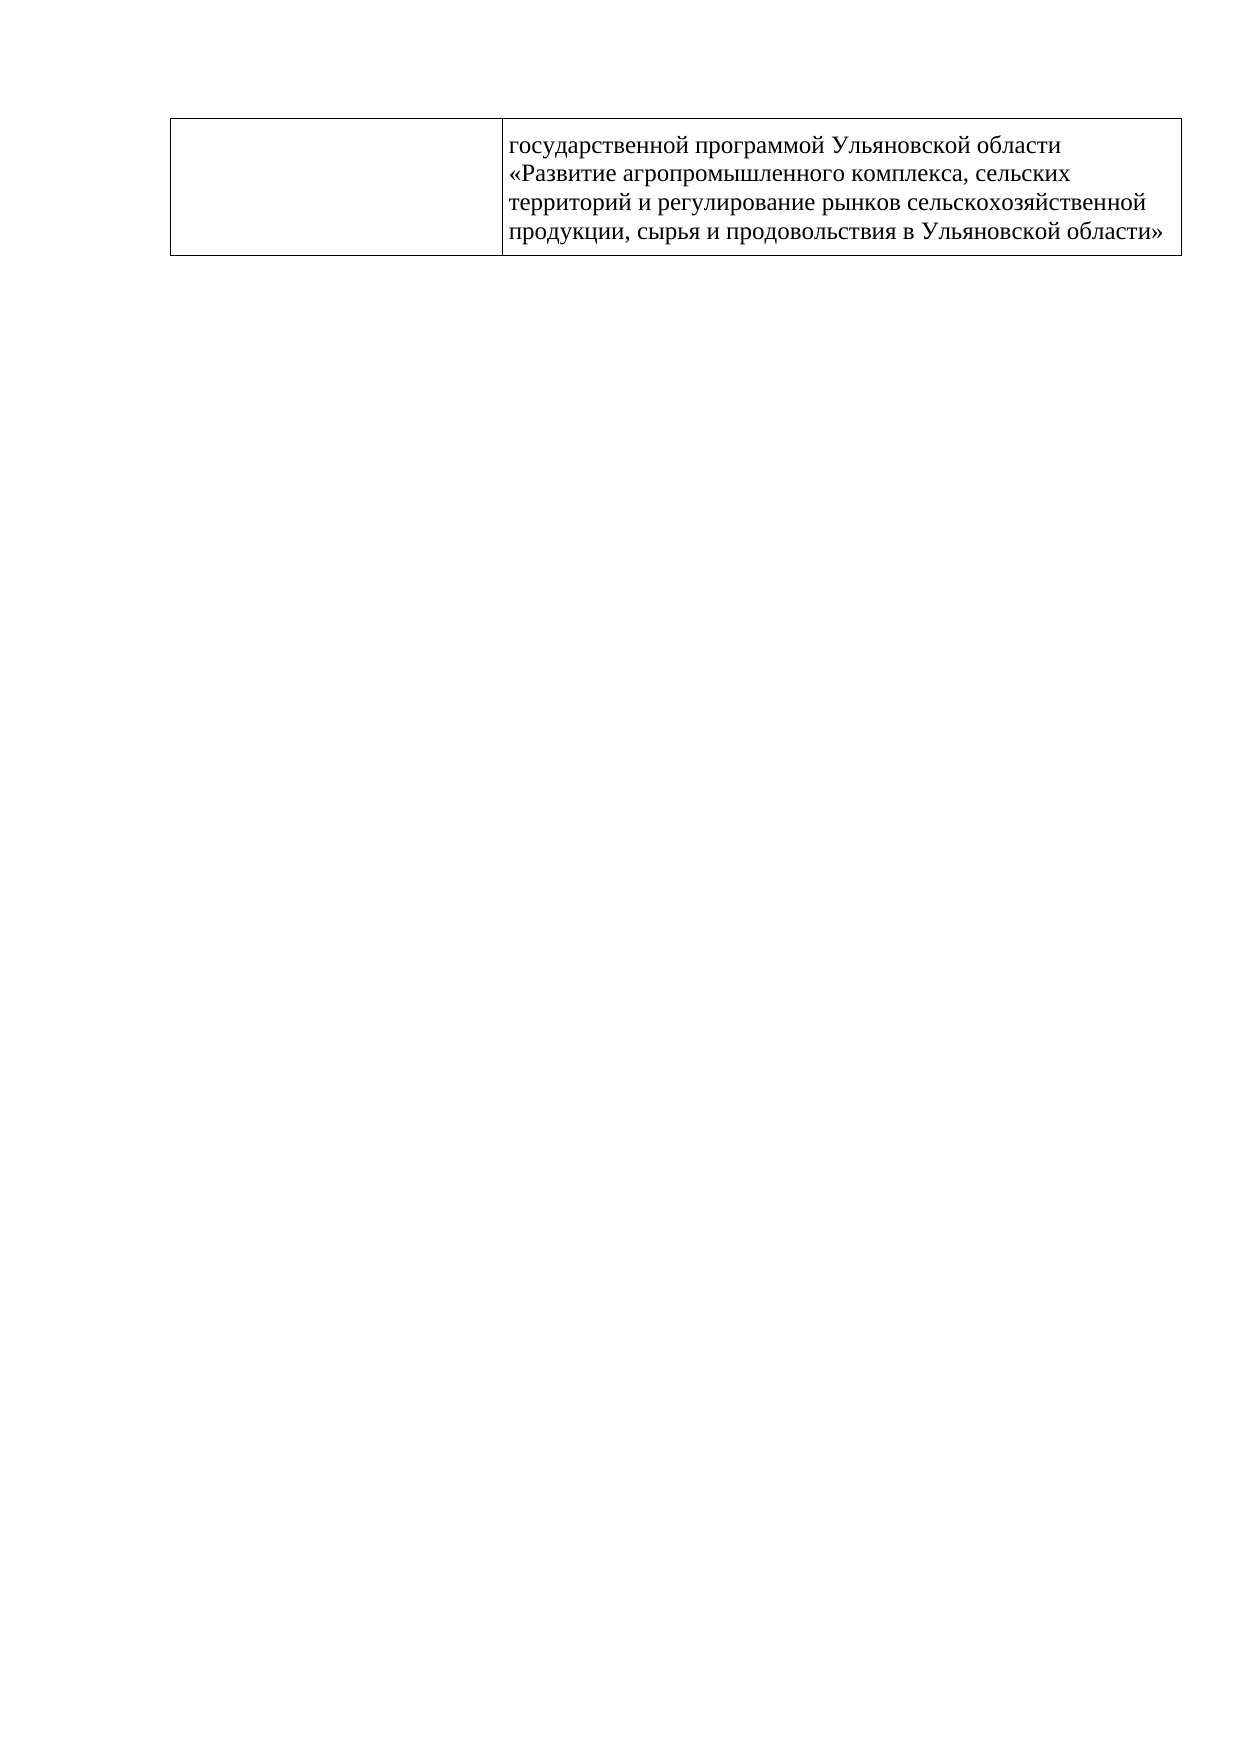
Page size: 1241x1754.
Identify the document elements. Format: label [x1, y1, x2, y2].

table_cell [503, 119, 1181, 255]
table_cell [171, 119, 502, 255]
